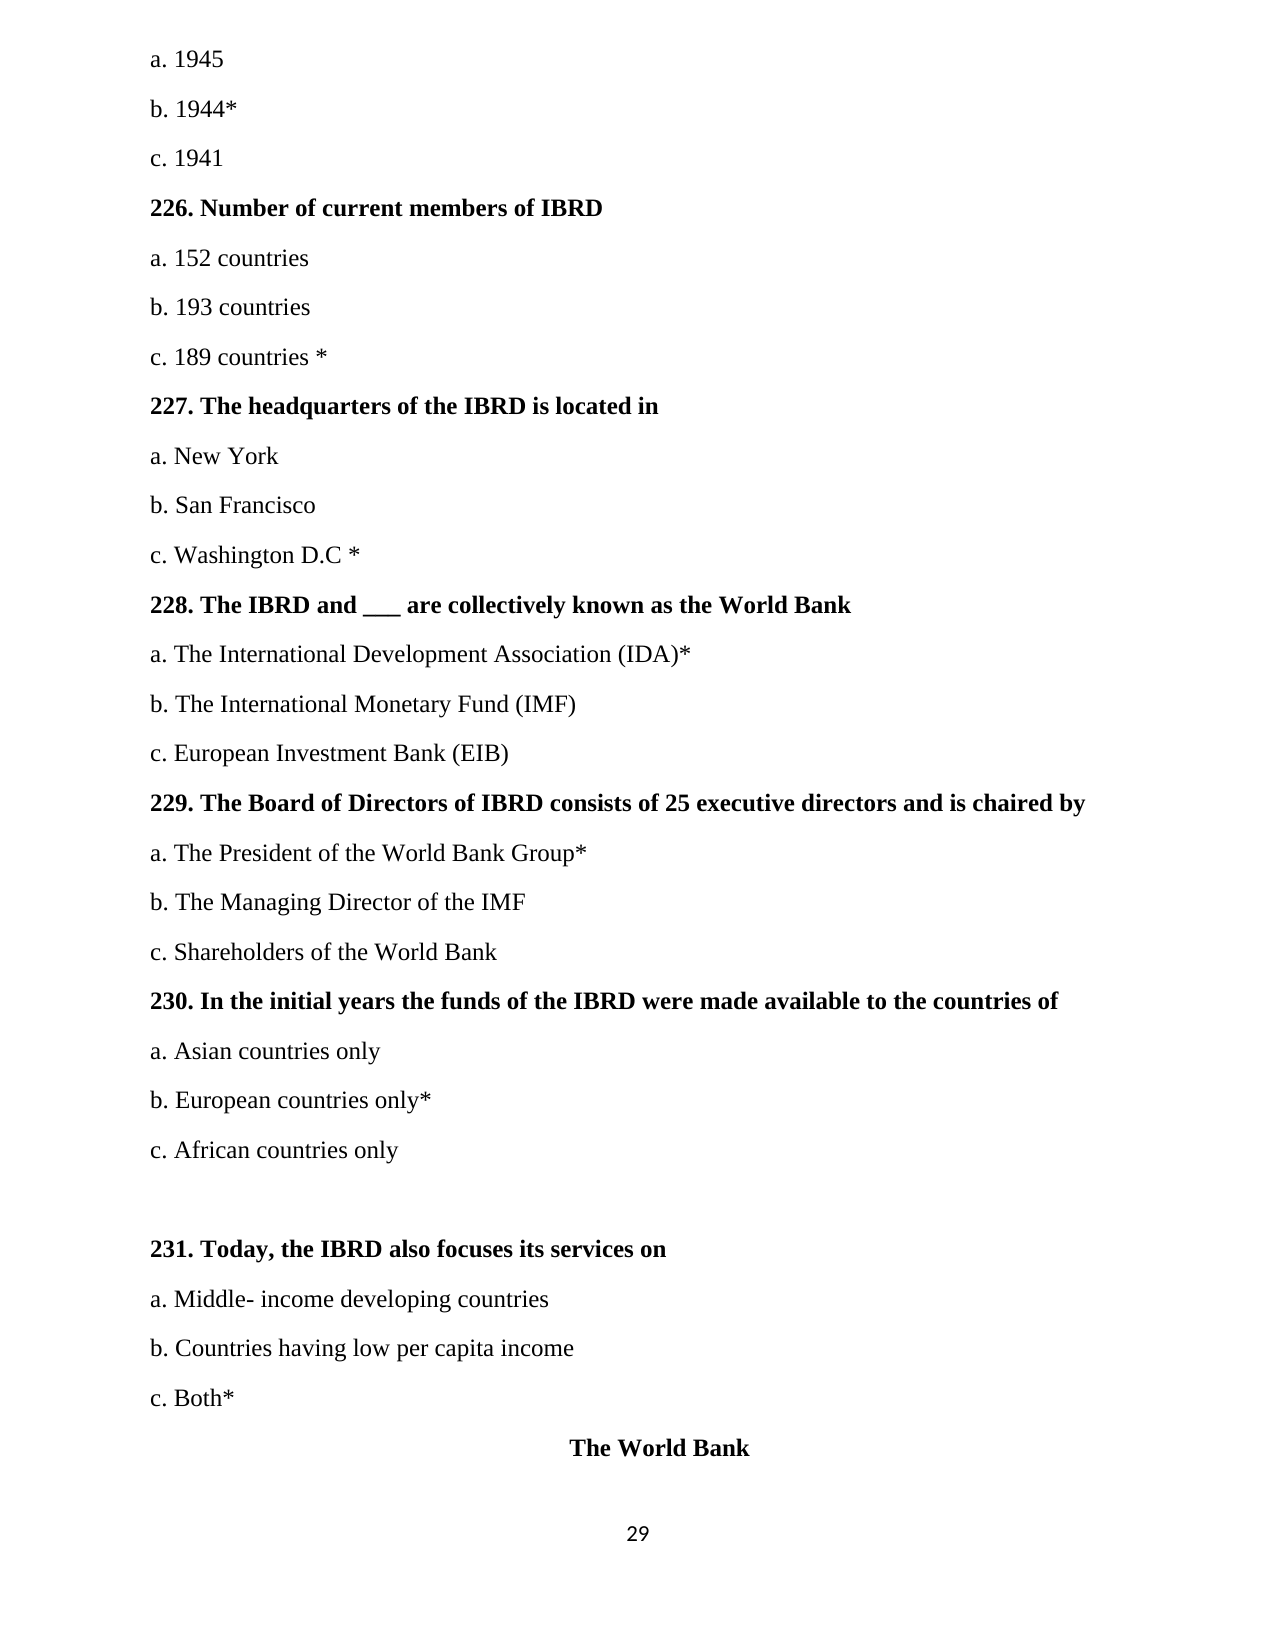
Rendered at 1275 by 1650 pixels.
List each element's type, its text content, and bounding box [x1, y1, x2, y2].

text 231. Today, the IBRD also focuses its services on [150, 1234, 1169, 1263]
text a. 152 countries [150, 243, 1169, 271]
text The World Bank [150, 1433, 1169, 1461]
text 230. In the initial years the funds of the IBRD were made available to the countries of [150, 986, 1169, 1015]
text c. Washington D.C * [150, 540, 1169, 569]
text b. San Francisco [150, 491, 1169, 519]
text c. European Investment Bank (EIB) [150, 738, 1169, 767]
text 227. The headquarters of the IBRD is located in [150, 391, 1169, 420]
text c. African countries only [150, 1135, 1169, 1164]
text a. The International Development Association (IDA)* [150, 639, 1169, 668]
text b. European countries only* [150, 1086, 1169, 1114]
text c. 189 countries * [150, 342, 1169, 371]
text b. 1944* [150, 94, 1169, 123]
text b. 193 countries [150, 292, 1169, 321]
text a. 1945 [150, 44, 1169, 73]
text c. Both* [150, 1383, 1169, 1412]
text 229. The Board of Directors of IBRD consists of 25 executive directors and is chaired by [150, 788, 1169, 817]
text a. Middle- income developing countries [150, 1284, 1169, 1313]
text 228. The IBRD and ___ are collectively known as the World Bank [150, 590, 1169, 618]
text b. The International Monetary Fund (IMF) [150, 689, 1169, 718]
text c. Shareholders of the World Bank [150, 937, 1169, 966]
text b. The Managing Director of the IMF [150, 887, 1169, 916]
text c. 1941 [150, 143, 1169, 172]
text a. The President of the World Bank Group* [150, 838, 1169, 866]
text 226. Number of current members of IBRD [150, 193, 1169, 222]
text a. Asian countries only [150, 1036, 1169, 1065]
text b. Countries having low per capita income [150, 1333, 1169, 1362]
text a. New York [150, 441, 1169, 470]
